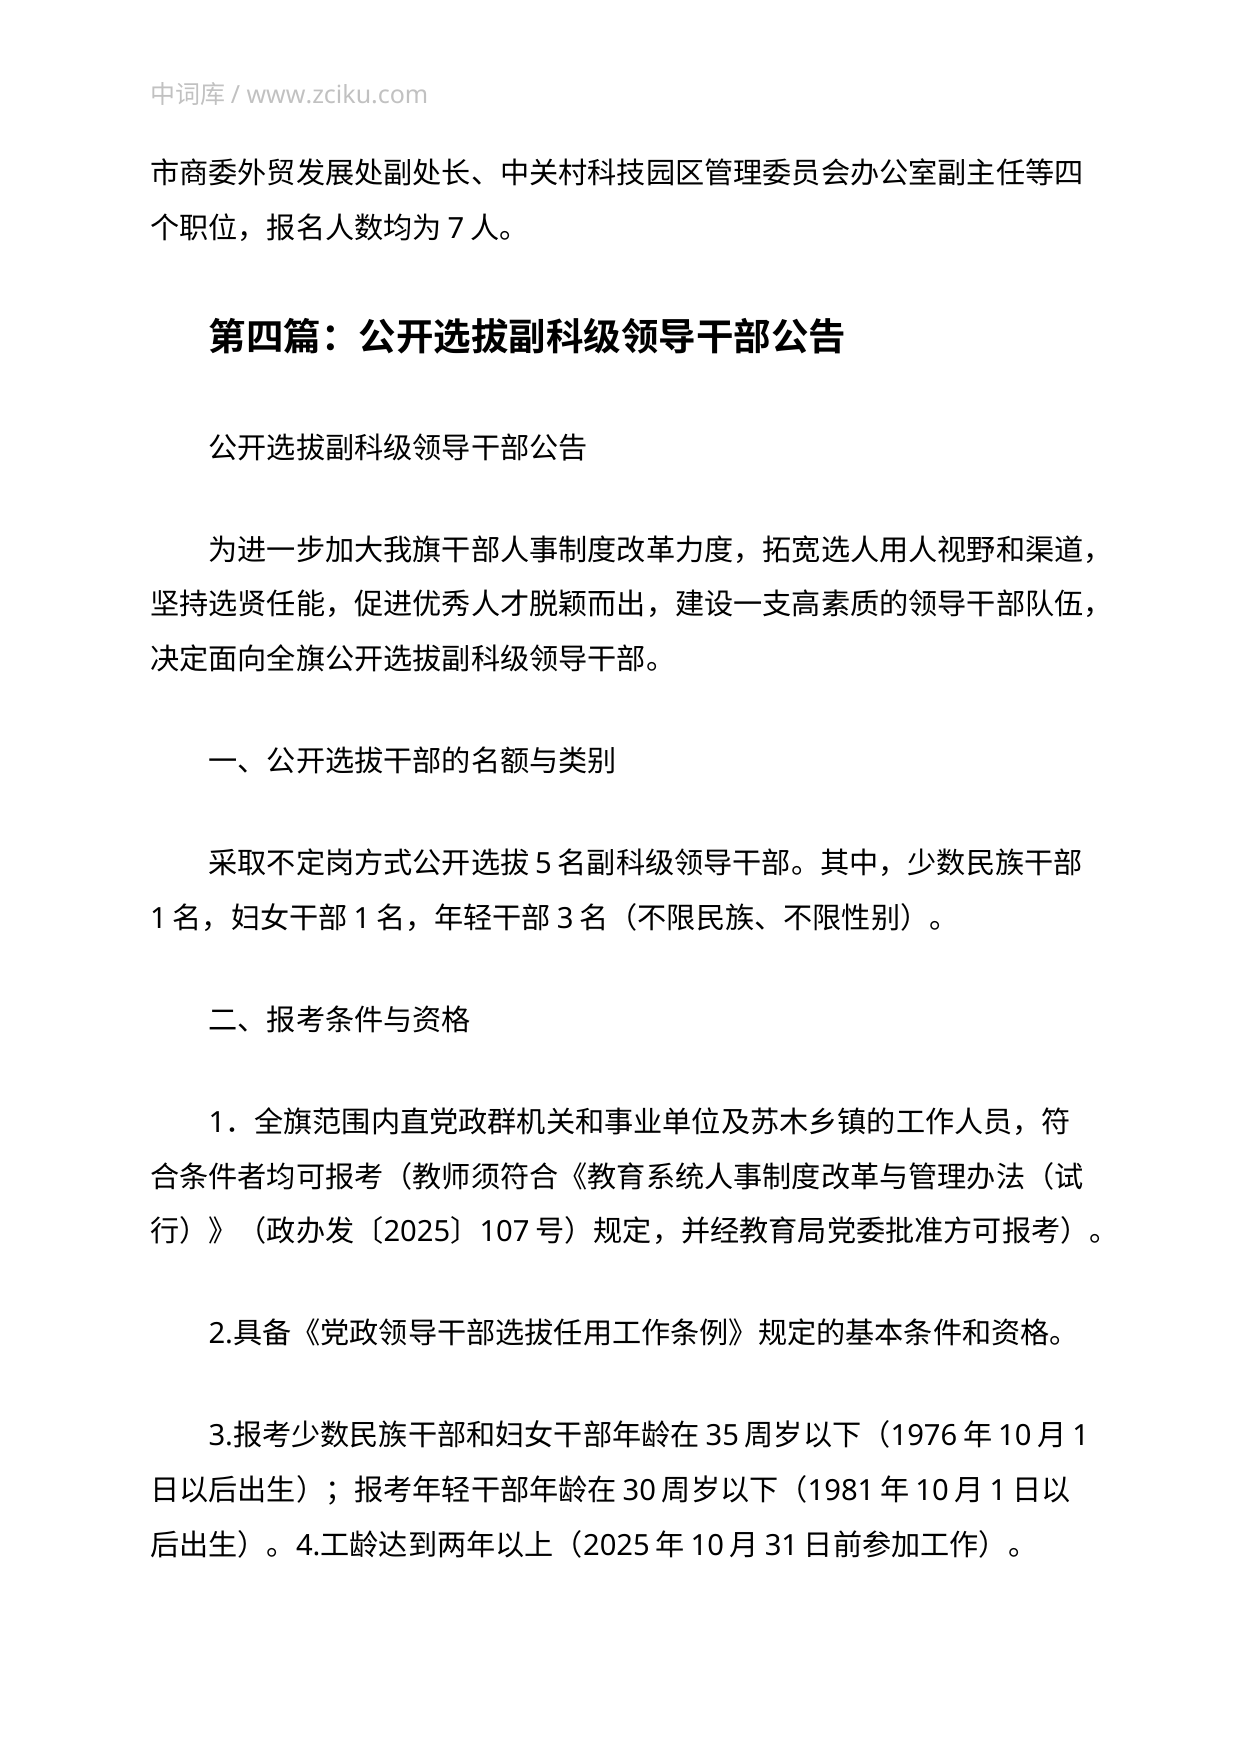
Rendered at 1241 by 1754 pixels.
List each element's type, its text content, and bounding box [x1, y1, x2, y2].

text 二、报考条件与资格 [150, 996, 1090, 1039]
text 1．全旗范围内直党政群机关和事业单位及苏木乡镇的工作人员，符合条件者均可报考（教师须符合《教育系统人事制度改革与管理办法（试行）》（政办发〔2025〕107号）规定，并经教育局党委批准方可报考）。 [150, 1098, 1090, 1250]
text 为进一步加大我旗干部人事制度改革力度，拓宽选人用人视野和渠道，坚持选贤任能，促进优秀人才脱颖而出，建设一支高素质的领导干部队伍，决定面向全旗公开选拔副科级领导干部。 [150, 526, 1090, 678]
text 公开选拔副科级领导干部公告 [150, 424, 1090, 467]
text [150, 150, 1090, 247]
text 3.报考少数民族干部和妇女干部年龄在35周岁以下（1976年10月1日以后出生）；报考年轻干部年龄在30周岁以下（1981年10月1日以后出生）。4.工龄达到两年以上（2025年10月31日前参加工作）。 [150, 1412, 1090, 1564]
text 2.具备《党政领导干部选拔任用工作条例》规定的基本条件和资格。 [150, 1310, 1090, 1352]
text 第四篇：公开选拔副科级领导干部公告 [150, 307, 1090, 361]
text 采取不定岗方式公开选拔5名副科级领导干部。其中，少数民族干部1名，妇女干部1名，年轻干部3名（不限民族、不限性别）。 [150, 839, 1090, 937]
text 一、公开选拔干部的名额与类别 [150, 738, 1090, 780]
